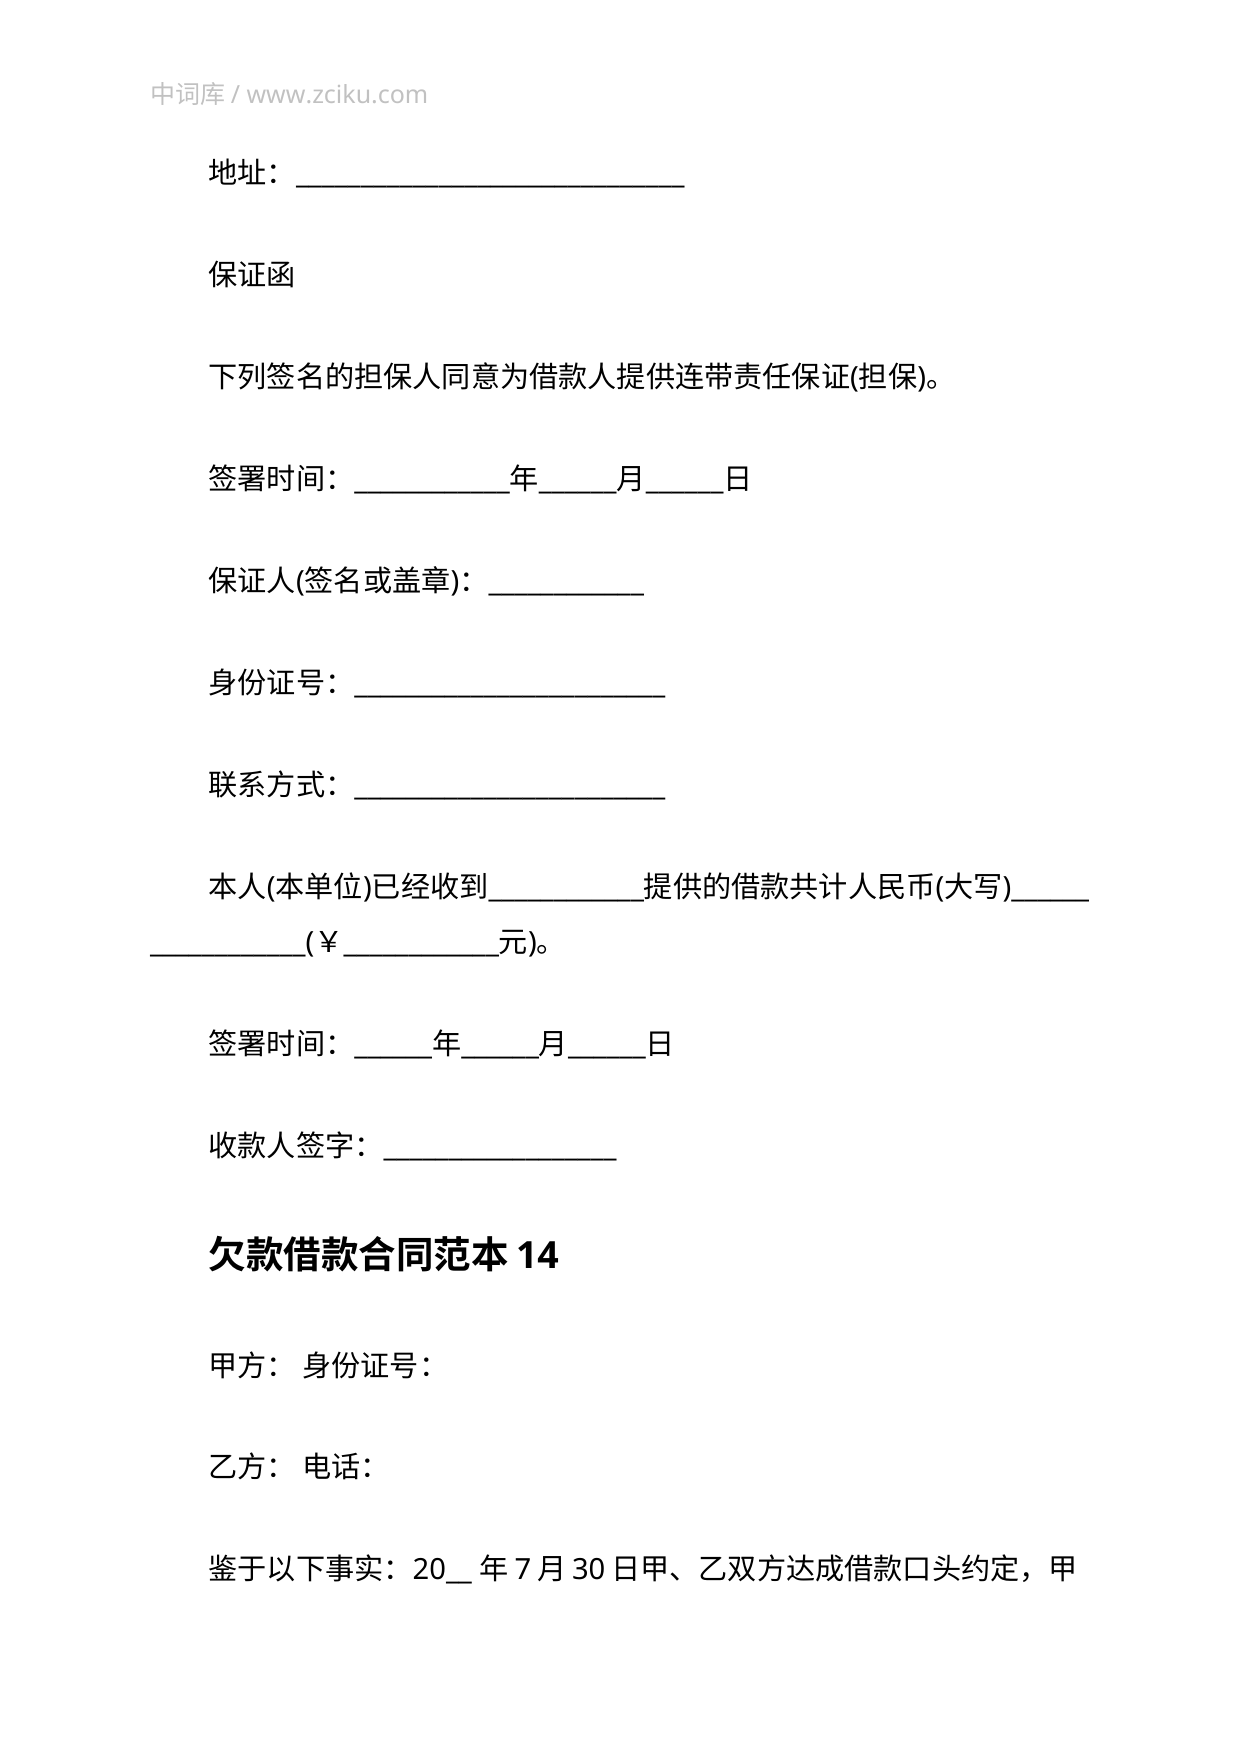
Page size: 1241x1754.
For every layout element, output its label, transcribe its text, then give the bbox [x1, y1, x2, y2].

text 保证人(签名或盖章)：____________ [150, 558, 1090, 600]
text 欠款借款合同范本14 [150, 1224, 1090, 1279]
text 地址：______________________________ [150, 150, 1090, 192]
text 下列签名的担保人同意为借款人提供连带责任保证(担保)。 [150, 354, 1090, 396]
text 甲方： 身份证号： [150, 1342, 1090, 1384]
text 身份证号：________________________ [150, 660, 1090, 702]
text 联系方式：________________________ [150, 762, 1090, 804]
text 签署时间：______年______月______日 [150, 1021, 1090, 1063]
text 本人(本单位)已经收到____________提供的借款共计人民币(大写)__________________(￥____________元)。 [150, 864, 1090, 961]
text 保证函 [150, 252, 1090, 294]
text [150, 1546, 1090, 1588]
text 签署时间：____________年______月______日 [150, 456, 1090, 498]
text 收款人签字：__________________ [150, 1123, 1090, 1165]
text 乙方： 电话： [150, 1444, 1090, 1486]
